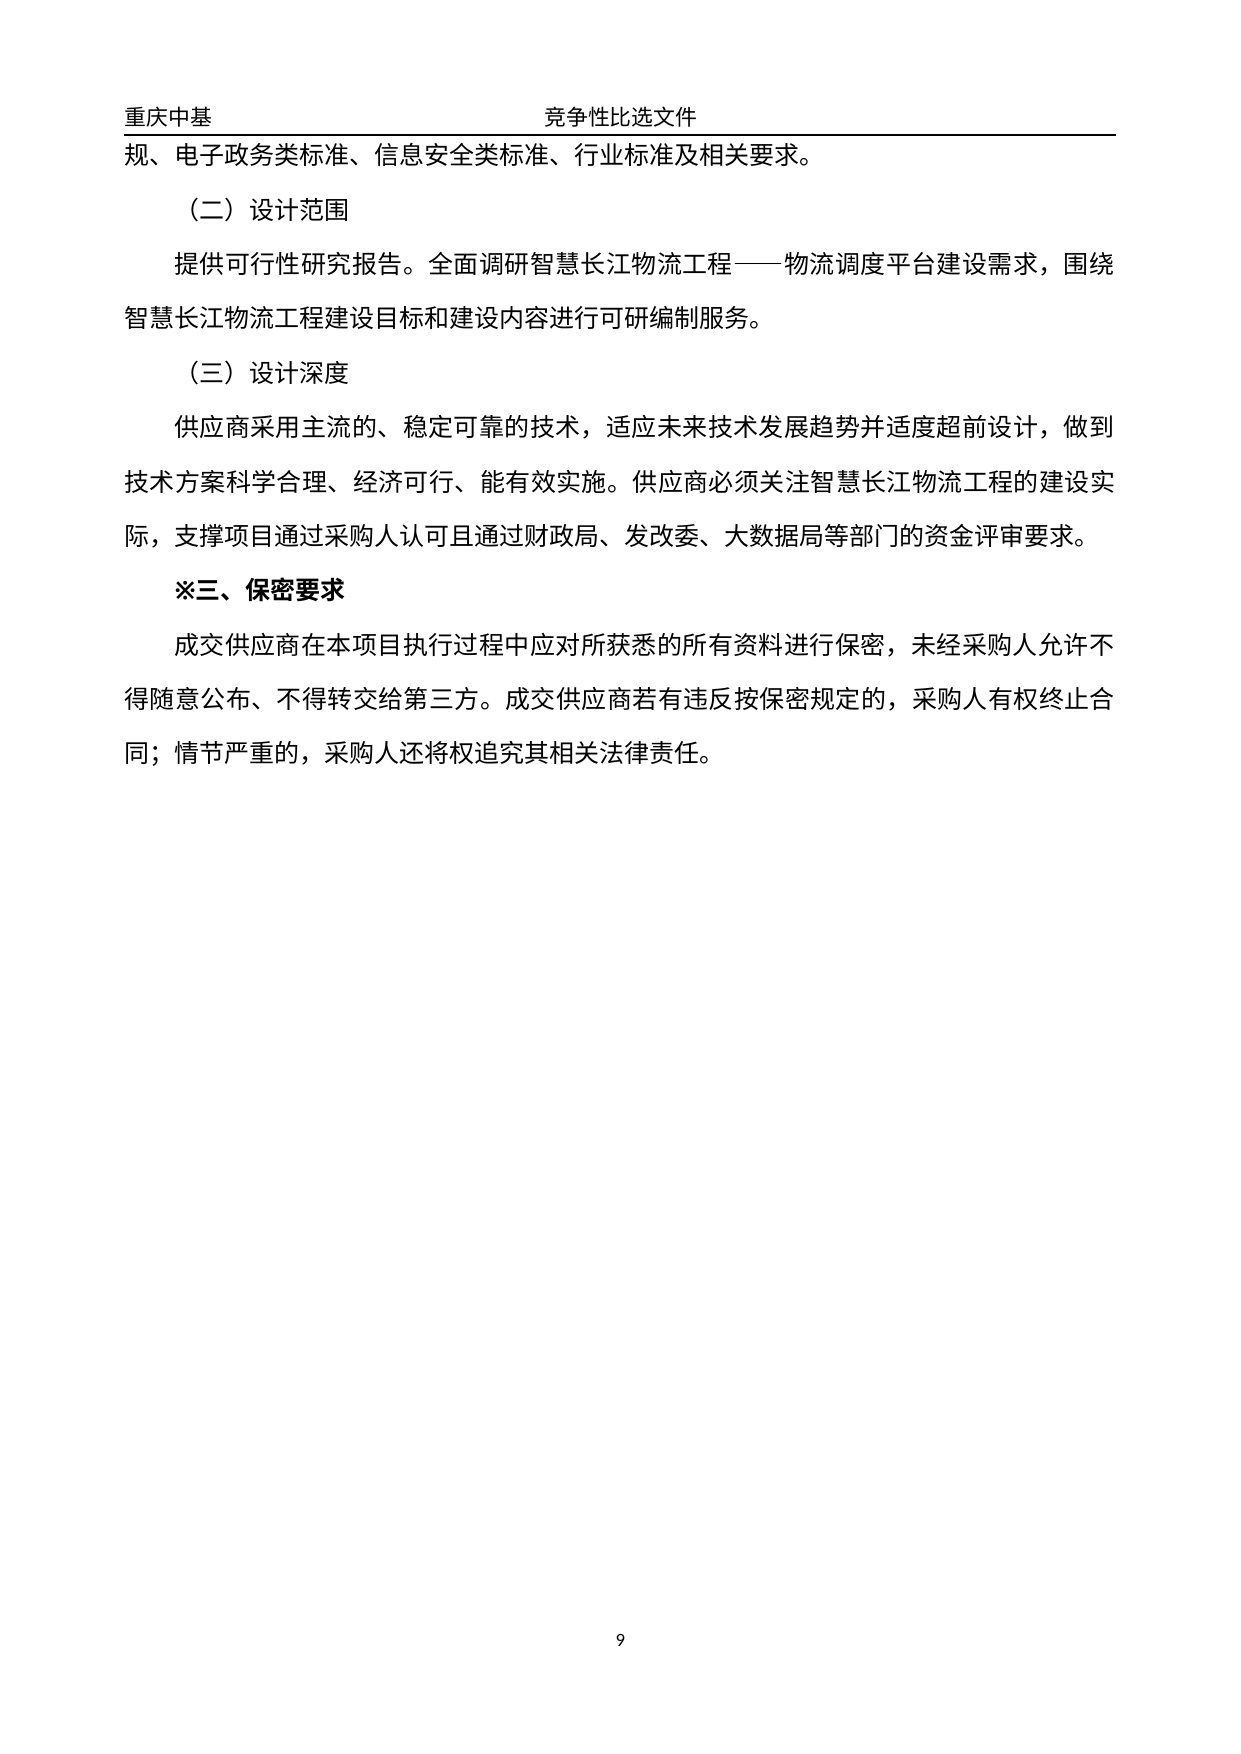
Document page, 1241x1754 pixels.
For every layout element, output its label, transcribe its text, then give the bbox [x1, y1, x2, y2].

text 供应商采用主流的、稳定可靠的技术，适应未来技术发展趋势并适度超前设计，做到技术方案科学合理、经济可行、能有效实施。供应商必须关注智慧长江物流工程的建设实际，支撑项目通过采购人认可且通过财政局、发改委、大数据局等部门的资金评审要求。 [124, 408, 1116, 553]
text （三）设计深度 [124, 353, 1116, 389]
text （二）设计范围 [124, 190, 1116, 226]
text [124, 136, 1116, 172]
subtitle ※三、保密要求 [124, 571, 1116, 607]
text 提供可行性研究报告。全面调研智慧长江物流工程——物流调度平台建设需求，围绕智慧长江物流工程建设目标和建设内容进行可研编制服务。 [124, 244, 1116, 335]
text 成交供应商在本项目执行过程中应对所获悉的所有资料进行保密，未经采购人允许不得随意公布、不得转交给第三方。成交供应商若有违反按保密规定的，采购人有权终止合同；情节严重的，采购人还将权追究其相关法律责任。 [124, 625, 1116, 770]
